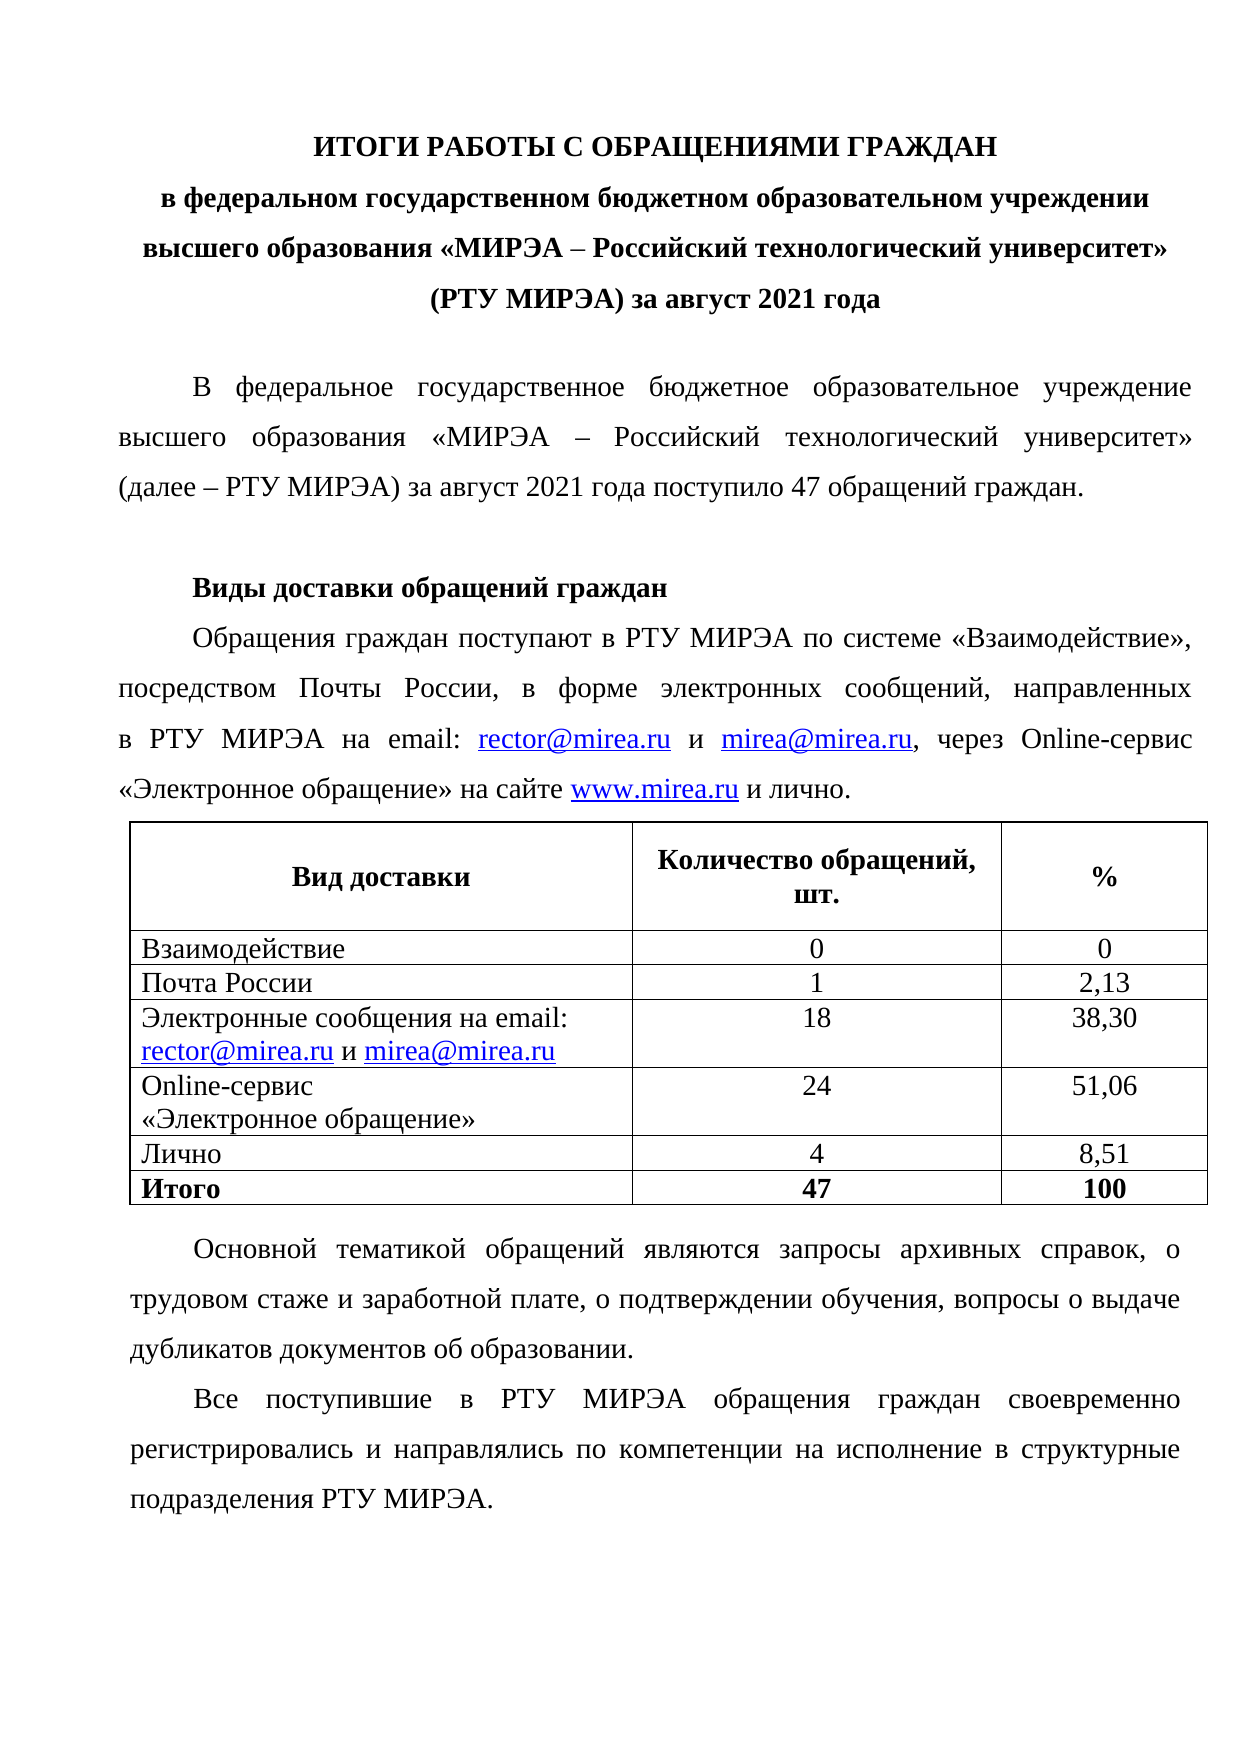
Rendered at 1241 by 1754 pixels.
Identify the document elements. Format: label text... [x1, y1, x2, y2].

table_cell 38,30 [1002, 1000, 1207, 1067]
text ИТОГИ РАБОТЫ С ОБРАЩЕНИЯМИ ГРАЖДАН [118, 116, 1192, 167]
table_header Количество обращений, шт. [633, 823, 1001, 930]
text в федеральном государственном бюджетном образовательном учреждении высшего образования «МИРЭА – Российский технологический университет» (РТУ МИРЭА) за август 2021 года [118, 167, 1192, 318]
text Обращения граждан поступают в РТУ МИРЭА по системе «Взаимодействие», посредством Почты России, в форме электронных сообщений, направленных в РТУ МИРЭА на email: rector@mirea.ru и mirea@mirea.ru, через Online-сервис «Электронное обращение» на сайте www.mirea.ru и лично. [118, 620, 1193, 805]
table_cell 8,51 [1002, 1136, 1207, 1170]
table_cell 51,06 [1002, 1068, 1207, 1135]
table_cell 1 [633, 965, 1001, 999]
table_cell Электронные сообщения на email: rector@mirea.ru и mirea@mirea.ru [131, 1000, 632, 1067]
table_header % [1002, 823, 1207, 930]
text В федеральное государственное бюджетное образовательное учреждение высшего образования «МИРЭА – Российский технологический университет» (далее – РТУ МИРЭА) за август 2021 года поступило 47 обращений граждан. [118, 369, 1193, 503]
table_cell 0 [1002, 931, 1207, 964]
table_cell Итого [131, 1171, 632, 1204]
text Основной тематикой обращений являются запросы архивных справок, о трудовом стаже и заработной плате, о подтверждении обучения, вопросы о выдаче дубликатов документов об образовании. [130, 1219, 1181, 1369]
table_cell Взаимодействие [131, 931, 632, 964]
table_cell 47 [633, 1171, 1001, 1204]
table_cell Почта России [131, 965, 632, 999]
table_cell 24 [633, 1068, 1001, 1135]
table_cell 0 [633, 931, 1001, 964]
table_cell 18 [633, 1000, 1001, 1067]
text Все поступившие в РТУ МИРЭА обращения граждан своевременно регистрировались и направлялись по компетенции на исполнение в структурные подразделения РТУ МИРЭА. [130, 1369, 1181, 1519]
table_cell 2,13 [1002, 965, 1207, 999]
text Виды доставки обращений граждан [118, 570, 1193, 603]
table_cell 100 [1002, 1171, 1207, 1204]
table_cell Online-сервис «Электронное обращение» [131, 1068, 632, 1135]
table_header Вид доставки [131, 823, 632, 930]
table_cell Лично [131, 1136, 632, 1170]
table_cell 4 [633, 1136, 1001, 1170]
